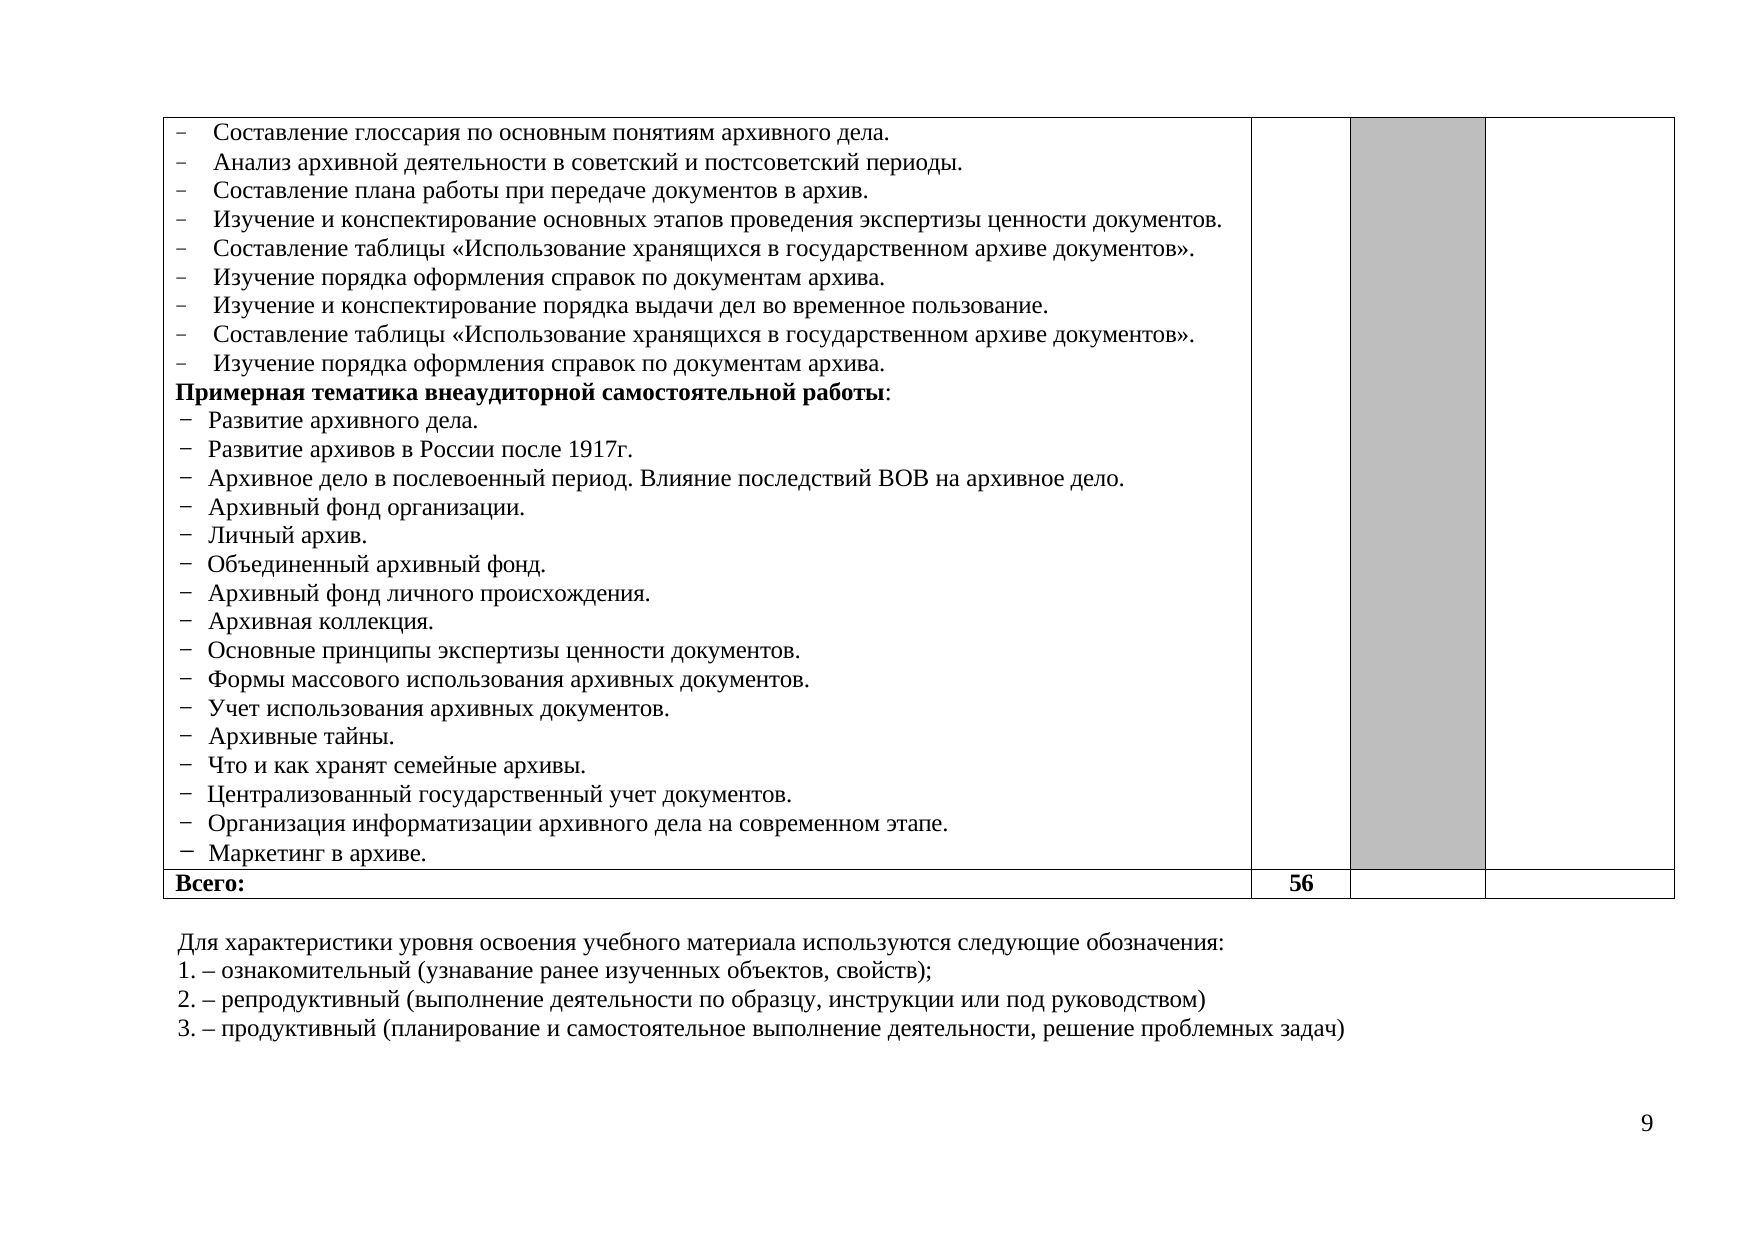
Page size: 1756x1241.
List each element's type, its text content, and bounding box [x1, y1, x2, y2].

table_cell [1351, 870, 1485, 897]
table_cell 56 [1252, 870, 1350, 897]
table_cell Всего: [164, 870, 1251, 897]
list – репродуктивный (выполнение деятельности по образцу, инструкции или под руководством) [177, 984, 1681, 1013]
text Для характеристики уровня освоения учебного материала используются следующие обозначения: [177, 927, 1681, 955]
table_header [1351, 118, 1485, 869]
table_cell [1486, 870, 1674, 897]
list – ознакомительный (узнавание ранее изученных объектов, свойств); [177, 955, 1681, 984]
table_header [1486, 118, 1674, 869]
list – продуктивный (планирование и самостоятельное выполнение деятельности, решение проблемных задач) [177, 1013, 1681, 1042]
table_header − Составление глоссария по основным понятиям архивного дела. − Анализ архивной деятельности в советский и постсоветский периоды. − Составление плана работы при передаче документов в архив. − Изучение и конспектирование основных этапов проведения экспертизы ценности документов. − Составление таблицы «Использование хранящихся в государственном архиве документов». − Изучение порядка оформления справок по документам архива. − Изучение и конспектирование порядка выдачи дел во временное пользование. − Составление таблицы «Использование хранящихся в государственном архиве документов». − Изучение порядка оформления справок по документам архива. Примерная тематика внеаудиторной самостоятельной работы: − Развитие архивного дела. − Развитие архивов в России после 1917г. − Архивное дело в послевоенный период. Влияние последствий ВОВ на архивное дело. − Архивный фонд организации. − Личный архив. − Объединенный архивный фонд. − Архивный фонд личного происхождения. − Архивная коллекция. − Основные принципы экспертизы ценности документов. − Формы массового использования архивных документов. − Учет использования архивных документов. − Архивные тайны. − Что и как хранят семейные архивы. − Централизованный государственный учет документов. − Организация информатизации архивного дела на современном этапе. − Маркетинг в архиве. [164, 118, 1251, 869]
table_header [1252, 118, 1350, 869]
